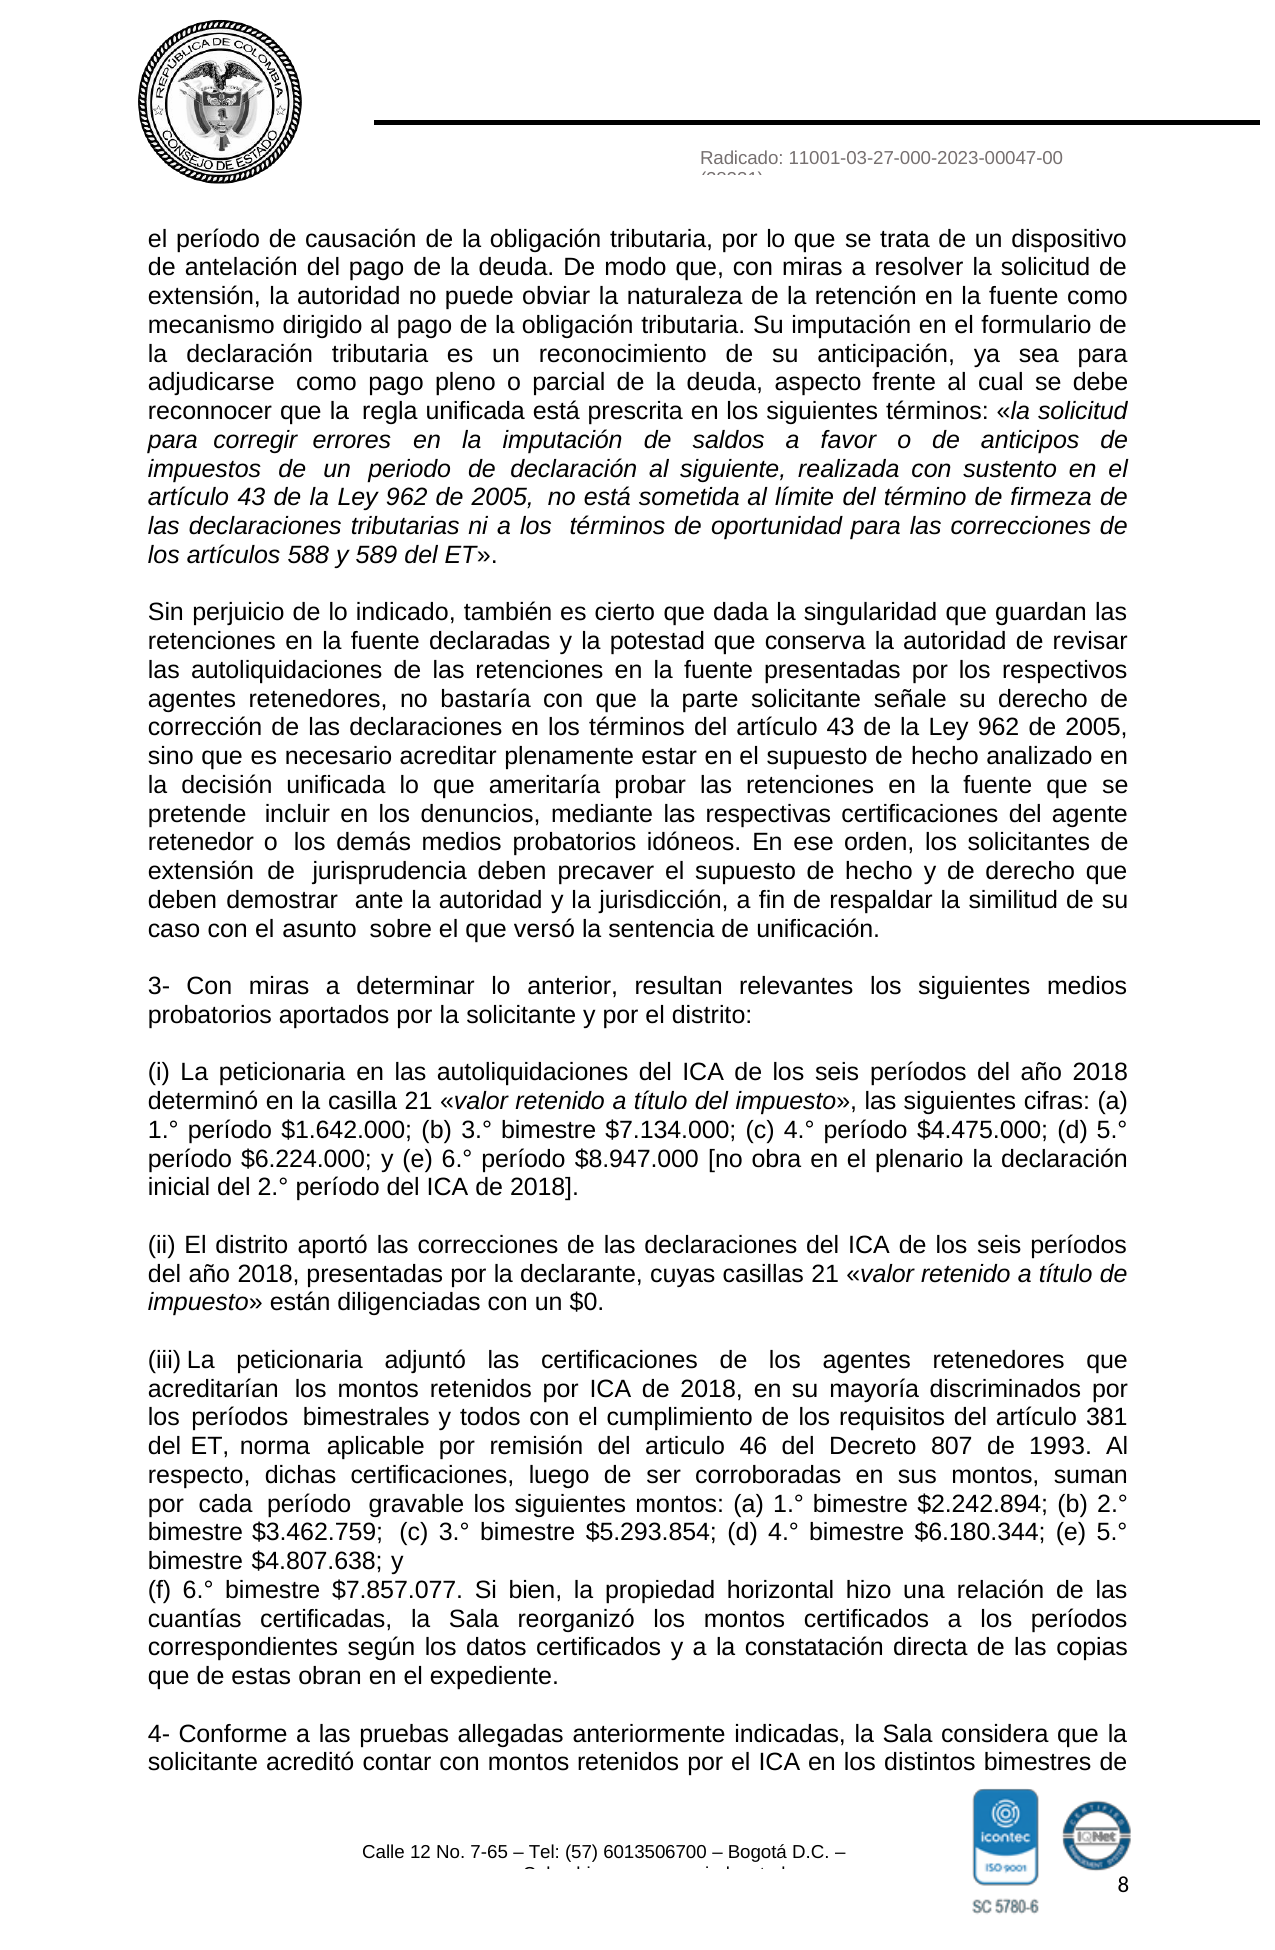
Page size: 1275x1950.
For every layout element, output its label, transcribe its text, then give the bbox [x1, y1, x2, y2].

list El distrito aportó las correcciones de las declaraciones del ICA de los seis períodos del año 2018, presentadas por la declarante, cuyas casillas 21 «valor retenido a título de impuesto» están diligenciadas con un $0. [148, 1230, 1128, 1316]
picture [119, 8, 320, 195]
list Con miras a determinar lo anterior, resultan relevantes los siguientes medios probatorios aportados por la solicitante y por el distrito: [148, 971, 1127, 1029]
list La peticionaria en las autoliquidaciones del ICA de los seis períodos del año 2018 determinó en la casilla 21 «valor retenido a título del impuesto», las siguientes cifras: (a) 1.° período $1.642.000; (b) 3.° bimestre $7.134.000; (c) 4.° período $4.475.000; (d) 5.° período $6.224.000; y (e) 6.° período $8.947.000 [no obra en el plenario la declaración inicial del 2.° período del ICA de 2018]. [148, 1057, 1128, 1201]
text Sin perjuicio de lo indicado, también es cierto que dada la singularidad que guardan las retenciones en la fuente declaradas y la potestad que conserva la autoridad de revisar las autoliquidaciones de las retenciones en la fuente presentadas por los respectivos agentes retenedores, no bastaría con que la parte solicitante señale su derecho de corrección de las declaraciones en los términos del artículo 43 de la Ley 962 de 2005, sino que es necesario acreditar plenamente estar en el supuesto de hecho analizado en la decisión unificada lo que ameritaría probar las retenciones en la fuente que se pretende incluir en los denuncios, mediante las respectivas certificaciones del agente retenedor o los demás medios probatorios idóneos. En ese orden, los solicitantes de extensión de jurisprudencia deben precaver el supuesto de hecho y de derecho que deben demostrar ante la autoridad y la jurisdicción, a fin de respaldar la similitud de su caso con el asunto sobre el que versó la sentencia de unificación. [148, 597, 1128, 942]
list La peticionaria adjuntó las certificaciones de los agentes retenedores que acreditarían los montos retenidos por ICA de 2018, en su mayoría discriminados por los períodos bimestrales y todos con el cumplimiento de los requisitos del artículo 381 del ET, norma aplicable por remisión del articulo 46 del Decreto 807 de 1993. Al respecto, dichas certificaciones, luego de ser corroboradas en sus montos, suman por cada período gravable los siguientes montos: (a) 1.° bimestre $2.242.894; (b) 2.° bimestre $3.462.759; (c) 3.° bimestre $5.293.854; (d) 4.° bimestre $6.180.344; (e) 5.° bimestre $4.807.638; y [148, 1345, 1128, 1575]
text el período de causación de la obligación tributaria, por lo que se trata de un dispositivo de antelación del pago de la deuda. De modo que, con miras a resolver la solicitud de extensión, la autoridad no puede obviar la naturaleza de la retención en la fuente como mecanismo dirigido al pago de la obligación tributaria. Su imputación en el formulario de la declaración tributaria es un reconocimiento de su anticipación, ya sea para adjudicarse como pago pleno o parcial de la deuda, aspecto frente al cual se debe reconnocer que la regla unificada está prescrita en los siguientes términos: «la solicitud para corregir errores en la imputación de saldos a favor o de anticipos de impuestos de un periodo de declaración al siguiente, realizada con sustento en el artículo 43 de la Ley 962 de 2005, no está sometida al límite del término de firmeza de las declaraciones tributarias ni a los términos de oportunidad para las correcciones de los artículos 588 y 589 del ET». [148, 224, 1128, 569]
text (f) 6.° bimestre $7.857.077. Si bien, la propiedad horizontal hizo una relación de las cuantías certificadas, la Sala reorganizó los montos certificados a los períodos correspondientes según los datos certificados y a la constatación directa de las copias que de estas obran en el expediente. [148, 1575, 1128, 1690]
picture [971, 1788, 1134, 1916]
